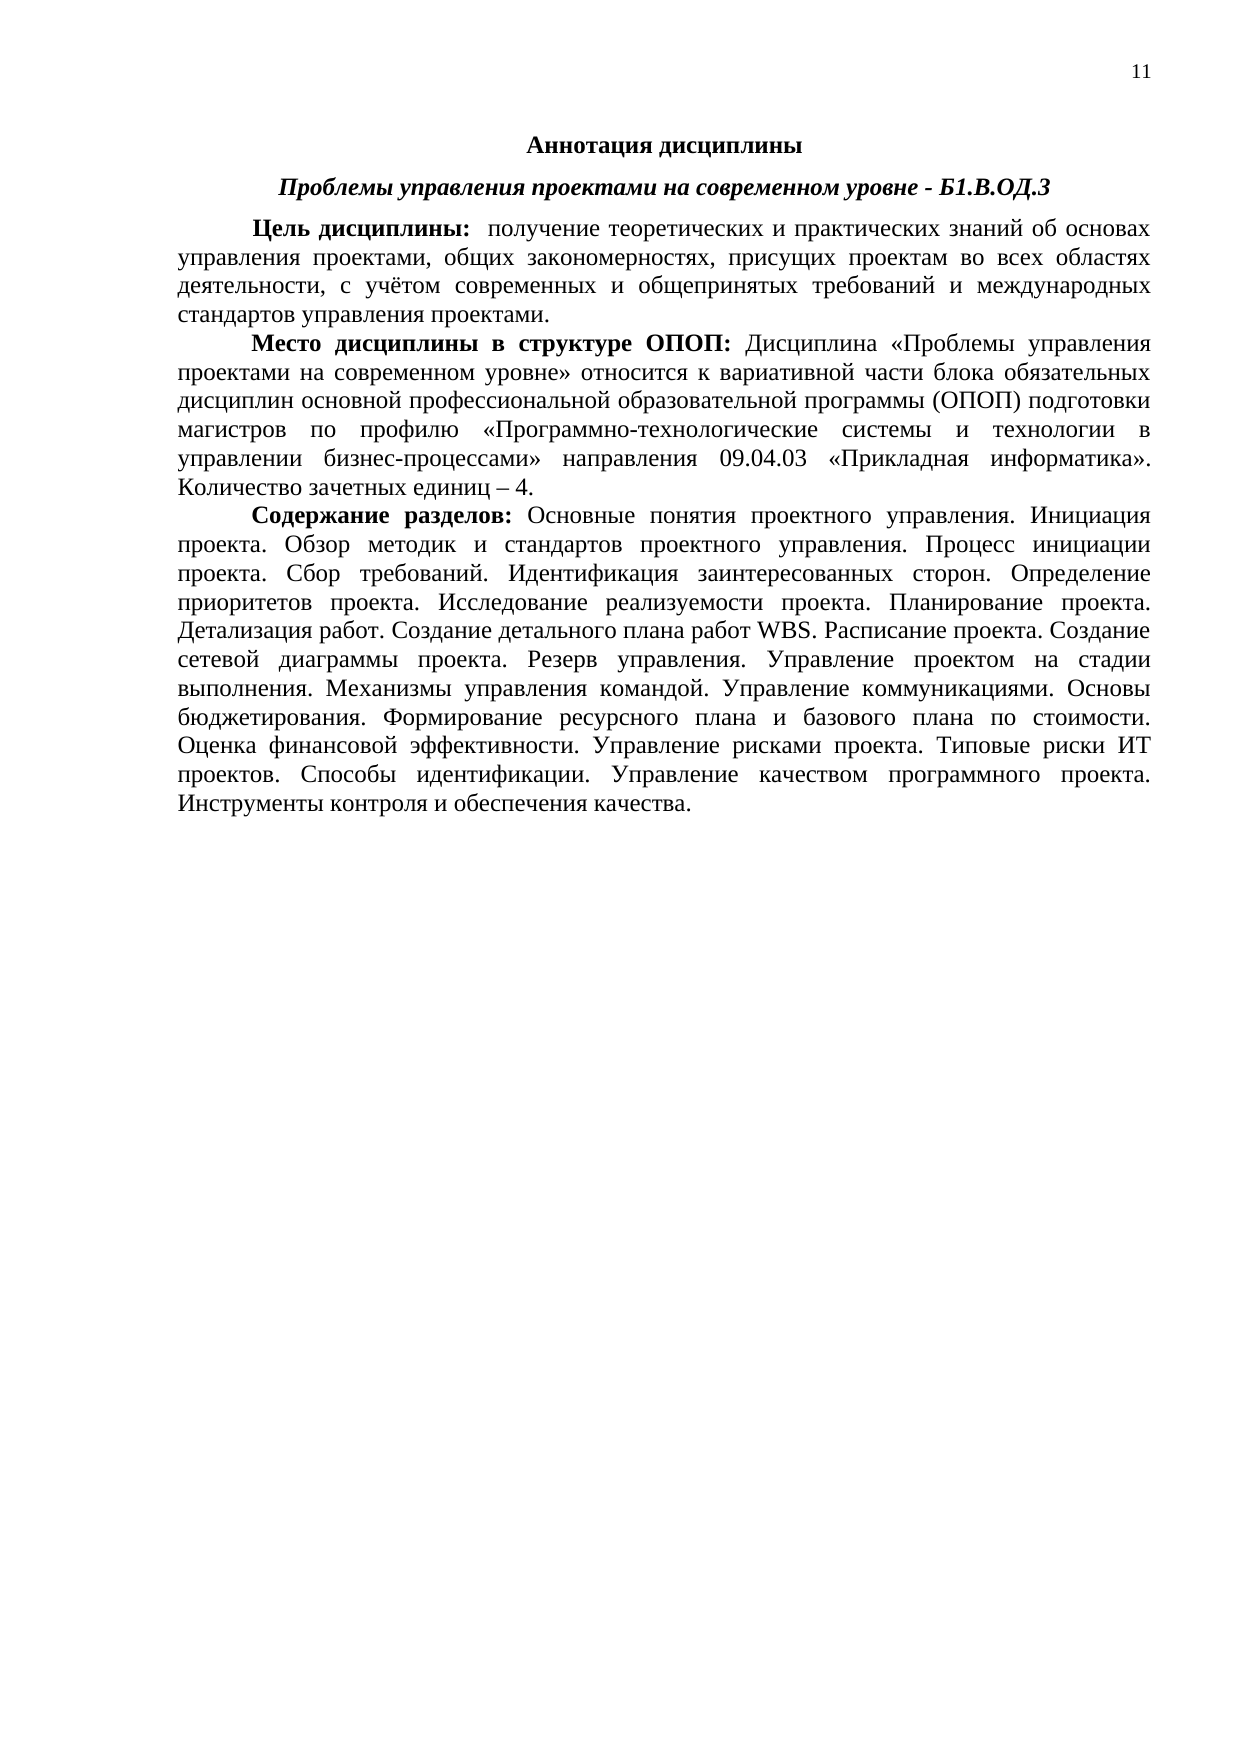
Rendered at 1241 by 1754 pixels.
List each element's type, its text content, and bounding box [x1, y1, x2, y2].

text Место дисциплины в структуре ОПОП: Дисциплина «Проблемы управления проектами на современном уровне» относится к вариативной части блока обязательных дисциплин основной профессиональной образовательной программы (ОПОП) подготовки магистров по профилю «Программно-технологические системы и технологии в управлении бизнес-процессами» направления 09.04.03 «Прикладная информатика». Количество зачетных единиц – 4. [177, 328, 1152, 501]
text Аннотация дисциплины [177, 131, 1152, 159]
text Цель дисциплины: получение теоретических и практических знаний об основах управления проектами, общих закономерностях, присущих проектам во всех областях деятельности, с учётом современных и общепринятых требований и международных стандартов управления проектами. [177, 213, 1152, 328]
text Содержание разделов: Основные понятия проектного управления. Инициация проекта. Обзор методик и стандартов проектного управления. Процесс инициации проекта. Сбор требований. Идентификация заинтересованных сторон. Определение приоритетов проекта. Исследование реализуемости проекта. Планирование проекта. Детализация работ. Создание детального плана работ WBS. Расписание проекта. Создание сетевой диаграммы проекта. Резерв управления. Управление проектом на стадии выполнения. Механизмы управления командой. Управление коммуникациями. Основы бюджетирования. Формирование ресурсного плана и базового плана по стоимости. Оценка финансовой эффективности. Управление рисками проекта. Типовые риски ИТ проектов. Способы идентификации. Управление качеством программного проекта. Инструменты контроля и обеспечения качества. [177, 501, 1152, 817]
text Проблемы управления проектами на современном уровне - Б1.В.ОД.3 [177, 172, 1152, 201]
